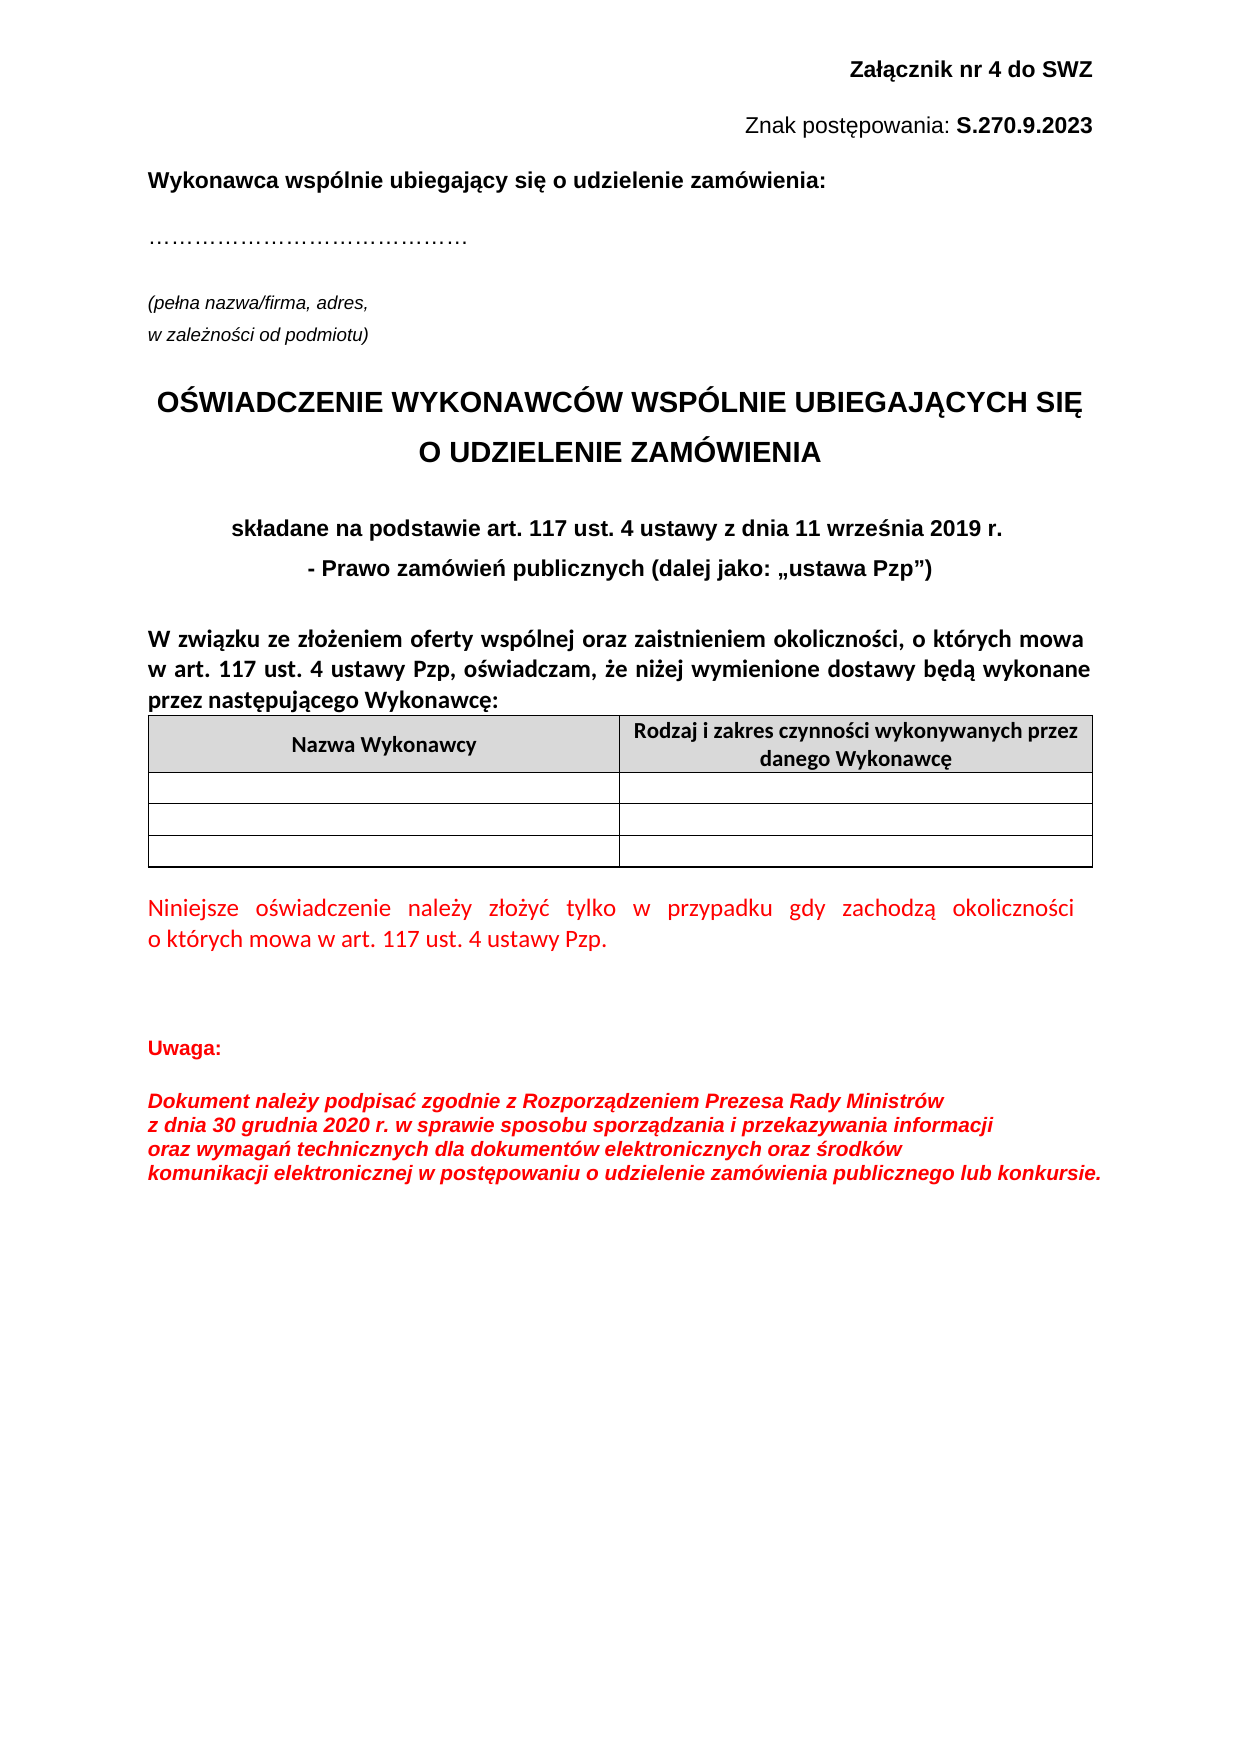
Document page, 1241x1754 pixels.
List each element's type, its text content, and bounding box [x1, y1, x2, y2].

table_header Rodzaj i zakres czynności wykonywanych przez danego Wykonawcę [620, 716, 1092, 772]
text Niniejsze oświadczenie należy złożyć tylko w przypadku gdy zachodzą okoliczności o których mowa w art. 117 ust. 4 ustawy Pzp. [148, 892, 1093, 953]
text W związku ze złożeniem oferty wspólnej oraz zaistnieniem okoliczności, o których mowa w art. 117 ust. 4 ustawy Pzp, oświadczam, że niżej wymienione dostawy będą wykonane przez następującego Wykonawcę: [148, 623, 1093, 715]
text Wykonawca wspólnie ubiegający się o udzielenie zamówienia: [148, 167, 1093, 194]
text (pełna nazwa/firma, adres, w zależności od podmiotu) [148, 291, 472, 345]
text OŚWIADCZENIE WYKONAWCÓW WSPÓLNIE UBIEGAJĄCYCH SIĘ O UDZIELENIE ZAMÓWIENIA [148, 385, 1093, 469]
text Dokument należy podpisać zgodnie z Rozporządzeniem Prezesa Rady Ministrów z dnia 30 grudnia 2020 r. w sprawie sposobu sporządzania i przekazywania informacji oraz wymagań technicznych dla dokumentów elektronicznych oraz środków komunikacji elektronicznej w postępowaniu o udzielenie zamówienia publicznego lub konkursie. [148, 1089, 1235, 1185]
text …………………………………… [148, 223, 472, 249]
table_cell [149, 836, 619, 866]
table_header Nazwa Wykonawcy [149, 716, 619, 772]
text Uwaga: [148, 1036, 1235, 1060]
text Znak postępowania: S.270.9.2023 [148, 112, 1093, 138]
table_cell [620, 804, 1092, 835]
text składane na podstawie art. 117 ust. 4 ustawy z dnia 11 września 2019 r. - Prawo zamówień publicznych (dalej jako: „ustawa Pzp”) [148, 515, 1093, 581]
table_cell [620, 773, 1092, 803]
table_cell [149, 773, 619, 803]
table_cell [149, 804, 619, 835]
text Załącznik nr 4 do SWZ [148, 56, 1093, 83]
table_cell [620, 836, 1092, 866]
